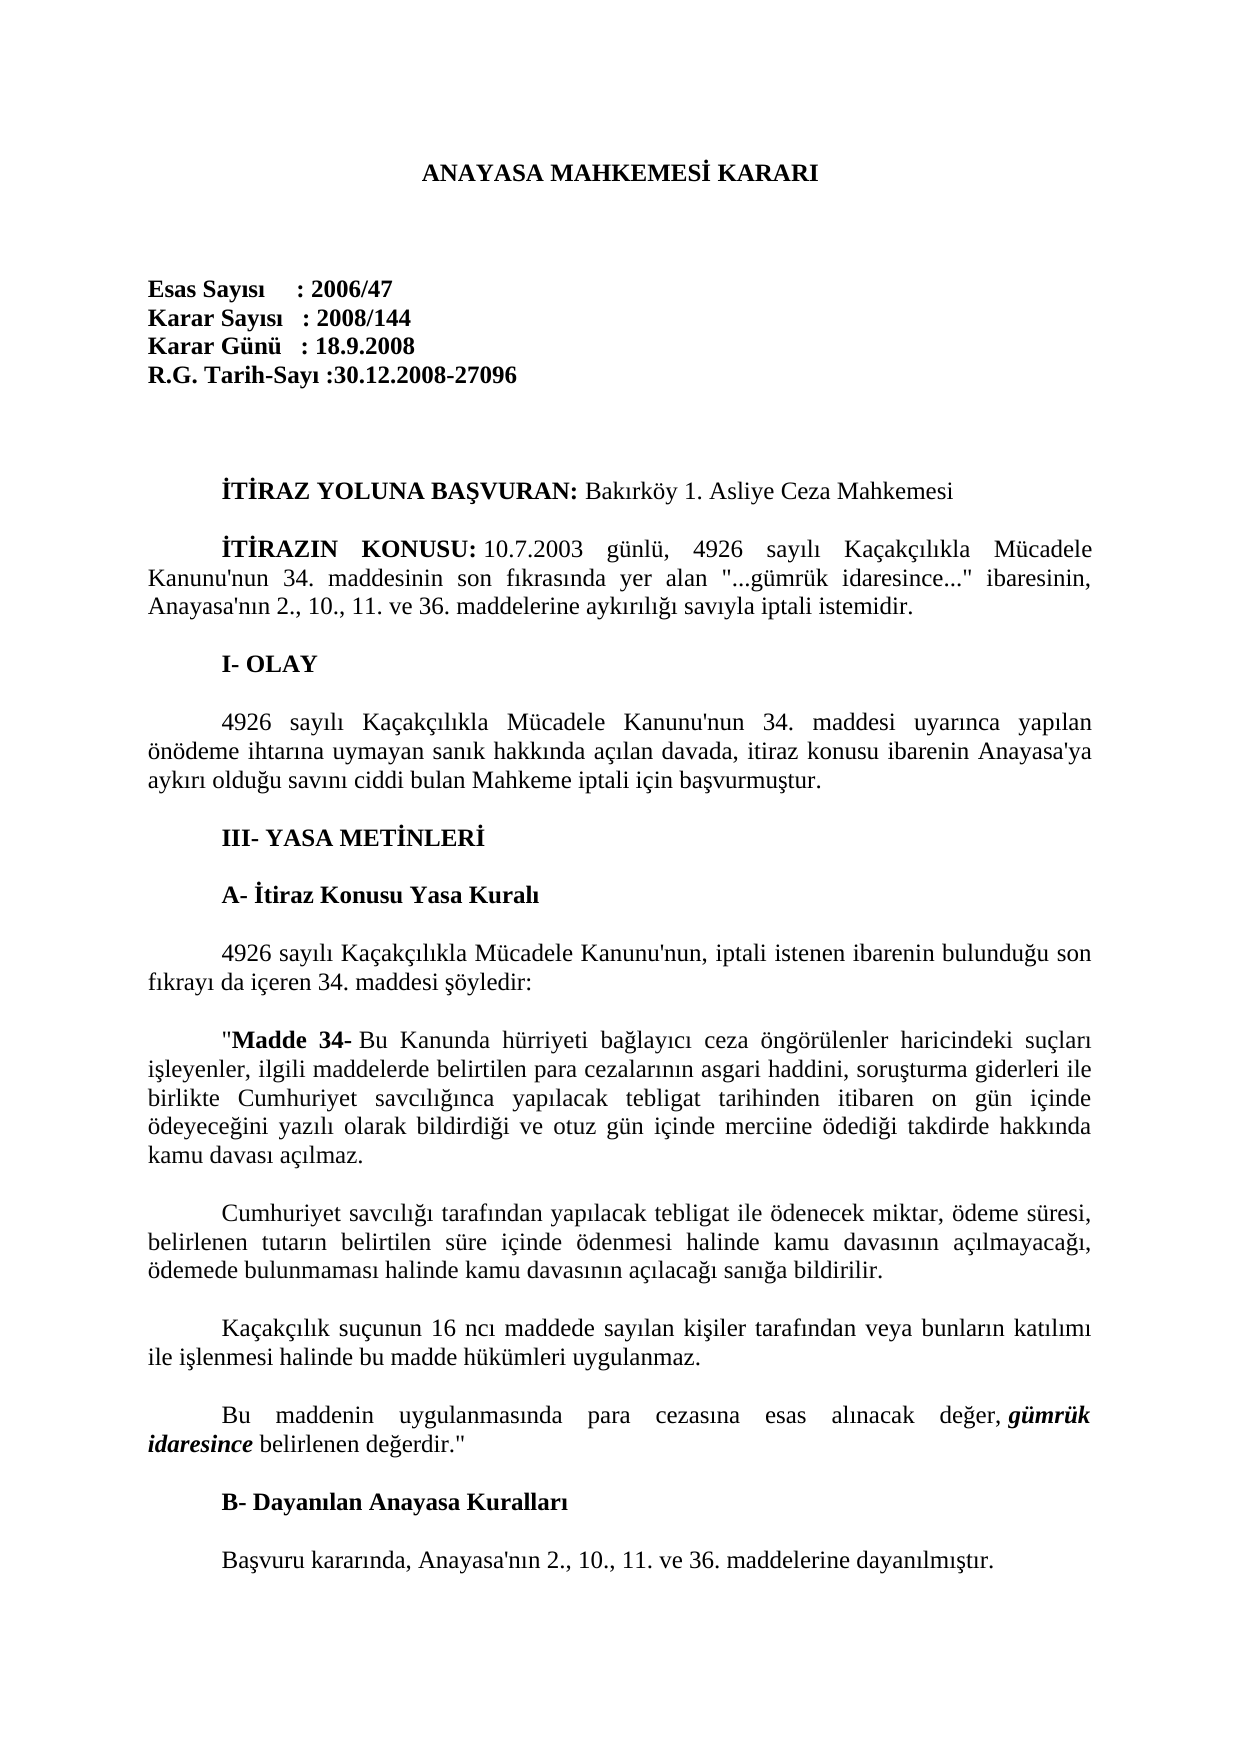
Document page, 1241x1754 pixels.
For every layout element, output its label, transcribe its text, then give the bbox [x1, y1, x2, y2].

text Esas Sayısı : 2006/47 [148, 274, 1093, 303]
text B- Dayanılan Anayasa Kuralları [148, 1487, 1093, 1516]
text "Madde 34- Bu Kanunda hürriyeti bağlayıcı ceza öngörülenler haricindeki suçları işleyenler, ilgili maddelerde belirtilen para cezalarının asgari haddini, soruşturma giderleri ile birlikte Cumhuriyet savcılığınca yapılacak tebligat tarihinden itibaren on gün içinde ödeyeceğini yazılı olarak bildirdiği ve otuz gün içinde merciine ödediği takdirde hakkında kamu davası açılmaz. [148, 1025, 1093, 1169]
text I- OLAY [148, 649, 1093, 678]
text Kaçakçılık suçunun 16 ncı maddede sayılan kişiler tarafından veya bunların katılımı ile işlenmesi halinde bu madde hükümleri uygulanmaz. [148, 1313, 1093, 1371]
text 4926 sayılı Kaçakçılıkla Mücadele Kanunu'nun, iptali istenen ibarenin bulunduğu son fıkrayı da içeren 34. maddesi şöyledir: [148, 938, 1093, 996]
text Cumhuriyet savcılığı tarafından yapılacak tebligat ile ödenecek miktar, ödeme süresi, belirlenen tutarın belirtilen süre içinde ödenmesi halinde kamu davasının açılmayacağı, ödemede bulunmaması halinde kamu davasının açılacağı sanığa bildirilir. [148, 1198, 1093, 1284]
text İTİRAZIN KONUSU: 10.7.2003 günlü, 4926 sayılı Kaçakçılıkla Mücadele Kanunu'nun 34. maddesinin son fıkrasında yer alan "...gümrük idaresince..." ibaresinin, Anayasa'nın 2., 10., 11. ve 36. maddelerine aykırılığı savıyla iptali istemidir. [148, 534, 1093, 620]
text R.G. Tarih-Sayı :30.12.2008-27096 [148, 360, 1093, 389]
text 4926 sayılı Kaçakçılıkla Mücadele Kanunu'nun 34. maddesi uyarınca yapılan önödeme ihtarına uymayan sanık hakkında açılan davada, itiraz konusu ibarenin Anayasa'ya aykırı olduğu savını ciddi bulan Mahkeme iptali için başvurmuştur. [148, 707, 1093, 793]
text Karar Sayısı : 2008/144 [148, 303, 1093, 331]
text A- İtiraz Konusu Yasa Kuralı [148, 881, 1093, 909]
text Bu maddenin uygulanmasında para cezasına esas alınacak değer, gümrük idaresince belirlenen değerdir." [148, 1400, 1093, 1458]
text ANAYASA MAHKEMESİ KARARI [148, 158, 1093, 187]
text III- YASA METİNLERİ [148, 823, 1093, 851]
text İTİRAZ YOLUNA BAŞVURAN: Bakırköy 1. Asliye Ceza Mahkemesi [148, 476, 1093, 505]
text Başvuru kararında, Anayasa'nın 2., 10., 11. ve 36. maddelerine dayanılmıştır. [148, 1545, 1093, 1573]
text Karar Günü : 18.9.2008 [148, 331, 1093, 360]
